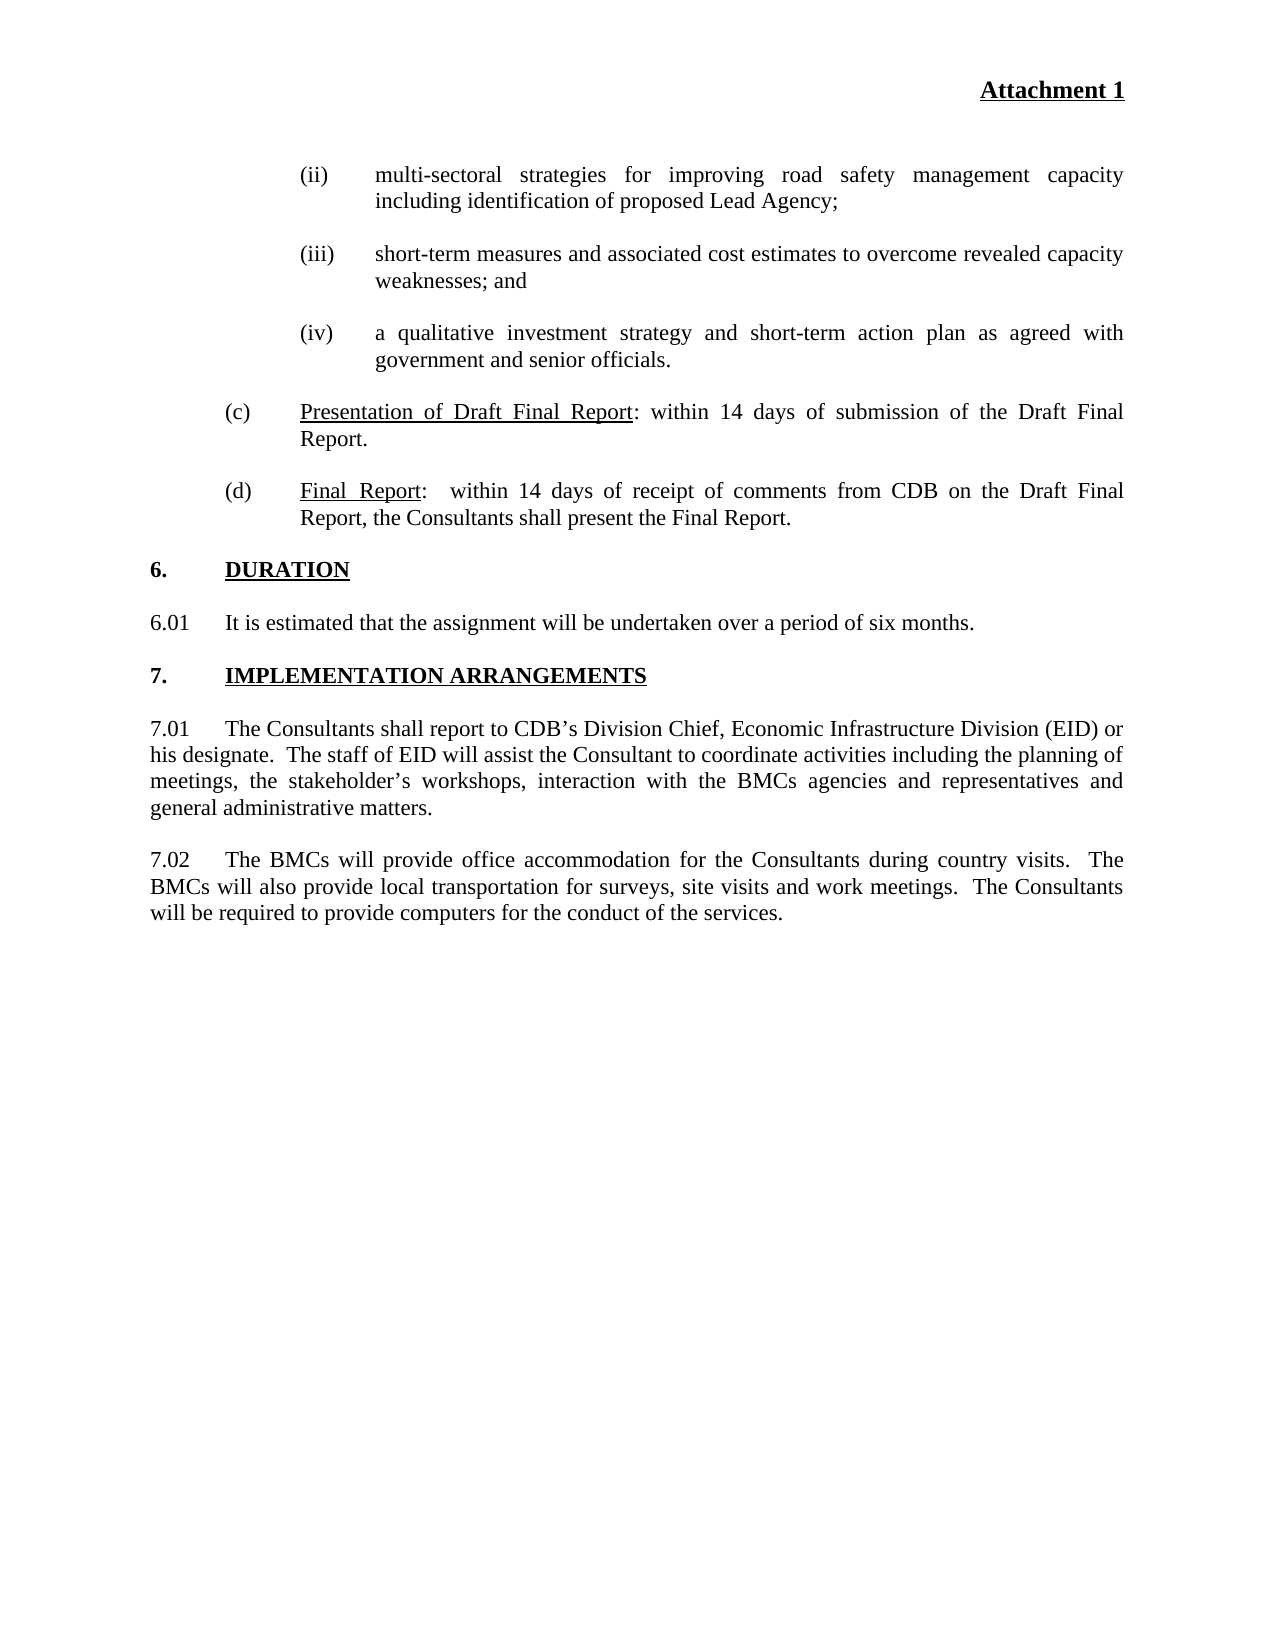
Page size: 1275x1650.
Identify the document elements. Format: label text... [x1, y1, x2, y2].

list multi-sectoral strategies for improving road safety management capacity including identification of proposed Lead Agency; [300, 161, 1125, 214]
list The BMCs will provide office accommodation for the Consultants during country visits. The BMCs will also provide local transportation for surveys, site visits and work meetings. The Consultants will be required to provide computers for the conduct of the services. [150, 846, 1125, 925]
list The Consultants shall report to CDB’s Division Chief, Economic Infrastructure Division (EID) or his designate. The staff of EID will assist the Consultant to coordinate activities including the planning of meetings, the stakeholder’s workshops, interaction with the BMCs agencies and representatives and general administrative matters. [150, 714, 1125, 820]
list Presentation of Draft Final Report: within 14 days of submission of the Draft Final Report. [225, 398, 1125, 451]
list Final Report: within 14 days of receipt of comments from CDB on the Draft Final Report, the Consultants shall present the Final Report. [225, 477, 1125, 530]
list IMPLEMENTATION ARRANGEMENTS [150, 662, 1125, 688]
list DURATION [150, 556, 1125, 583]
list It is estimated that the assignment will be undertaken over a period of six months. [150, 609, 1125, 636]
list a qualitative investment strategy and short-term action plan as agreed with government and senior officials. [300, 319, 1125, 372]
list short-term measures and associated cost estimates to overcome revealed capacity weaknesses; and [300, 240, 1125, 293]
